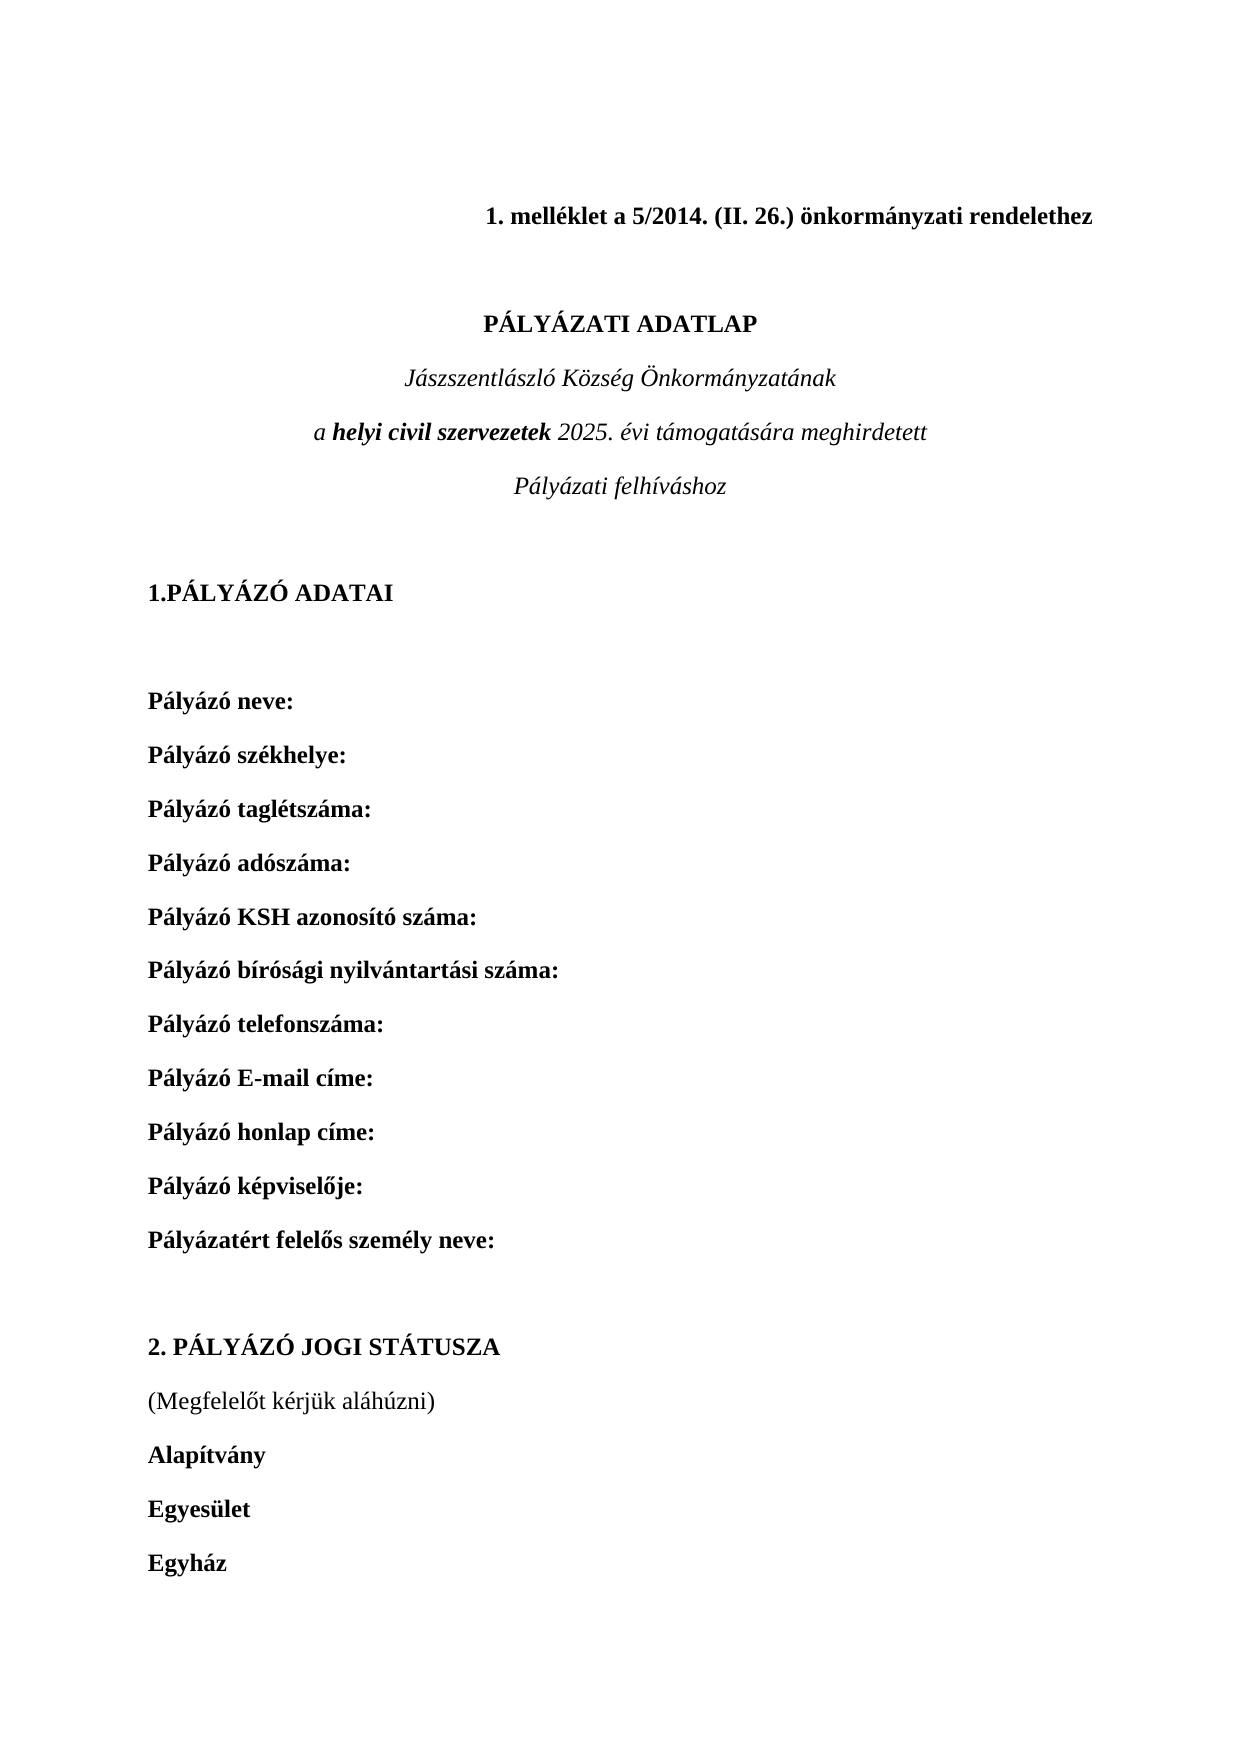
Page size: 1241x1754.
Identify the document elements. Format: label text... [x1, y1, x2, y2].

text Egyesület [148, 1494, 1093, 1523]
text PÁLYÁZATI ADATLAP [148, 309, 1093, 338]
text Pályázó képviselője: [148, 1171, 1093, 1199]
text Pályázó honlap címe: [148, 1117, 1093, 1146]
text Jászszentlászló Község Önkormányzatának [148, 363, 1093, 392]
text Pályázó neve: [148, 686, 1093, 715]
text 1.PÁLYÁZÓ ADATAI [148, 578, 1093, 607]
text Pályázó székhelye: [148, 740, 1093, 769]
text Pályázati felhíváshoz [148, 471, 1093, 499]
text Egyház [148, 1548, 1093, 1577]
text a helyi civil szervezetek 2025. évi támogatására meghirdetett [148, 417, 1093, 446]
text Pályázatért felelős személy neve: [148, 1225, 1093, 1253]
text Alapítvány [148, 1440, 1093, 1469]
text 1. melléklet a 5/2014. (II. 26.) önkormányzati rendelethez [148, 201, 1093, 230]
text 2. PÁLYÁZÓ JOGI STÁTUSZA [148, 1332, 1093, 1361]
text (Megfelelőt kérjük aláhúzni) [148, 1386, 1093, 1415]
text Pályázó bírósági nyilvántartási száma: [148, 955, 1093, 984]
text Pályázó telefonszáma: [148, 1009, 1093, 1038]
text Pályázó taglétszáma: [148, 794, 1093, 823]
text Pályázó E-mail címe: [148, 1063, 1093, 1092]
text Pályázó adószáma: [148, 848, 1093, 876]
text Pályázó KSH azonosító száma: [148, 902, 1093, 930]
